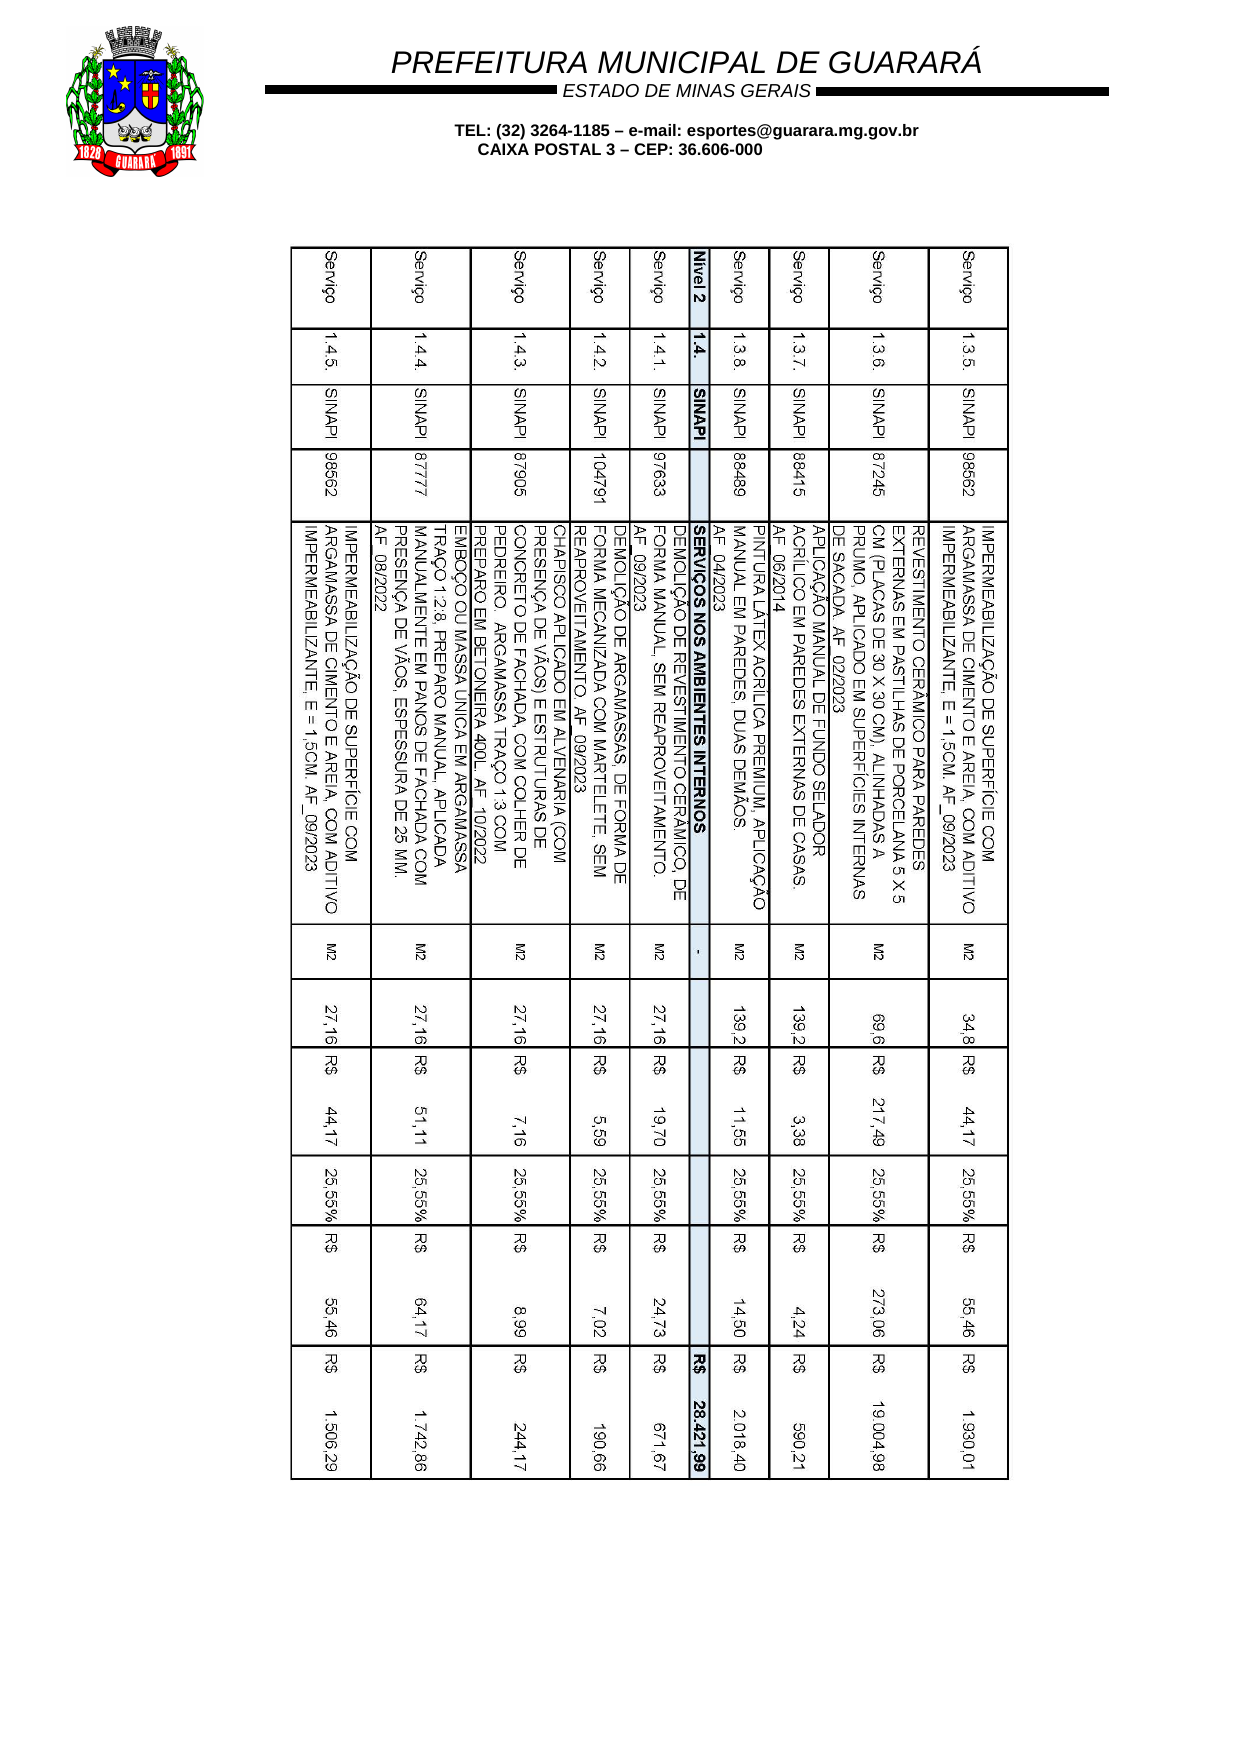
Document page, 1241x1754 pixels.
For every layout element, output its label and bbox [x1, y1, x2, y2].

picture [66, 26, 204, 177]
picture [141, 187, 1099, 1542]
